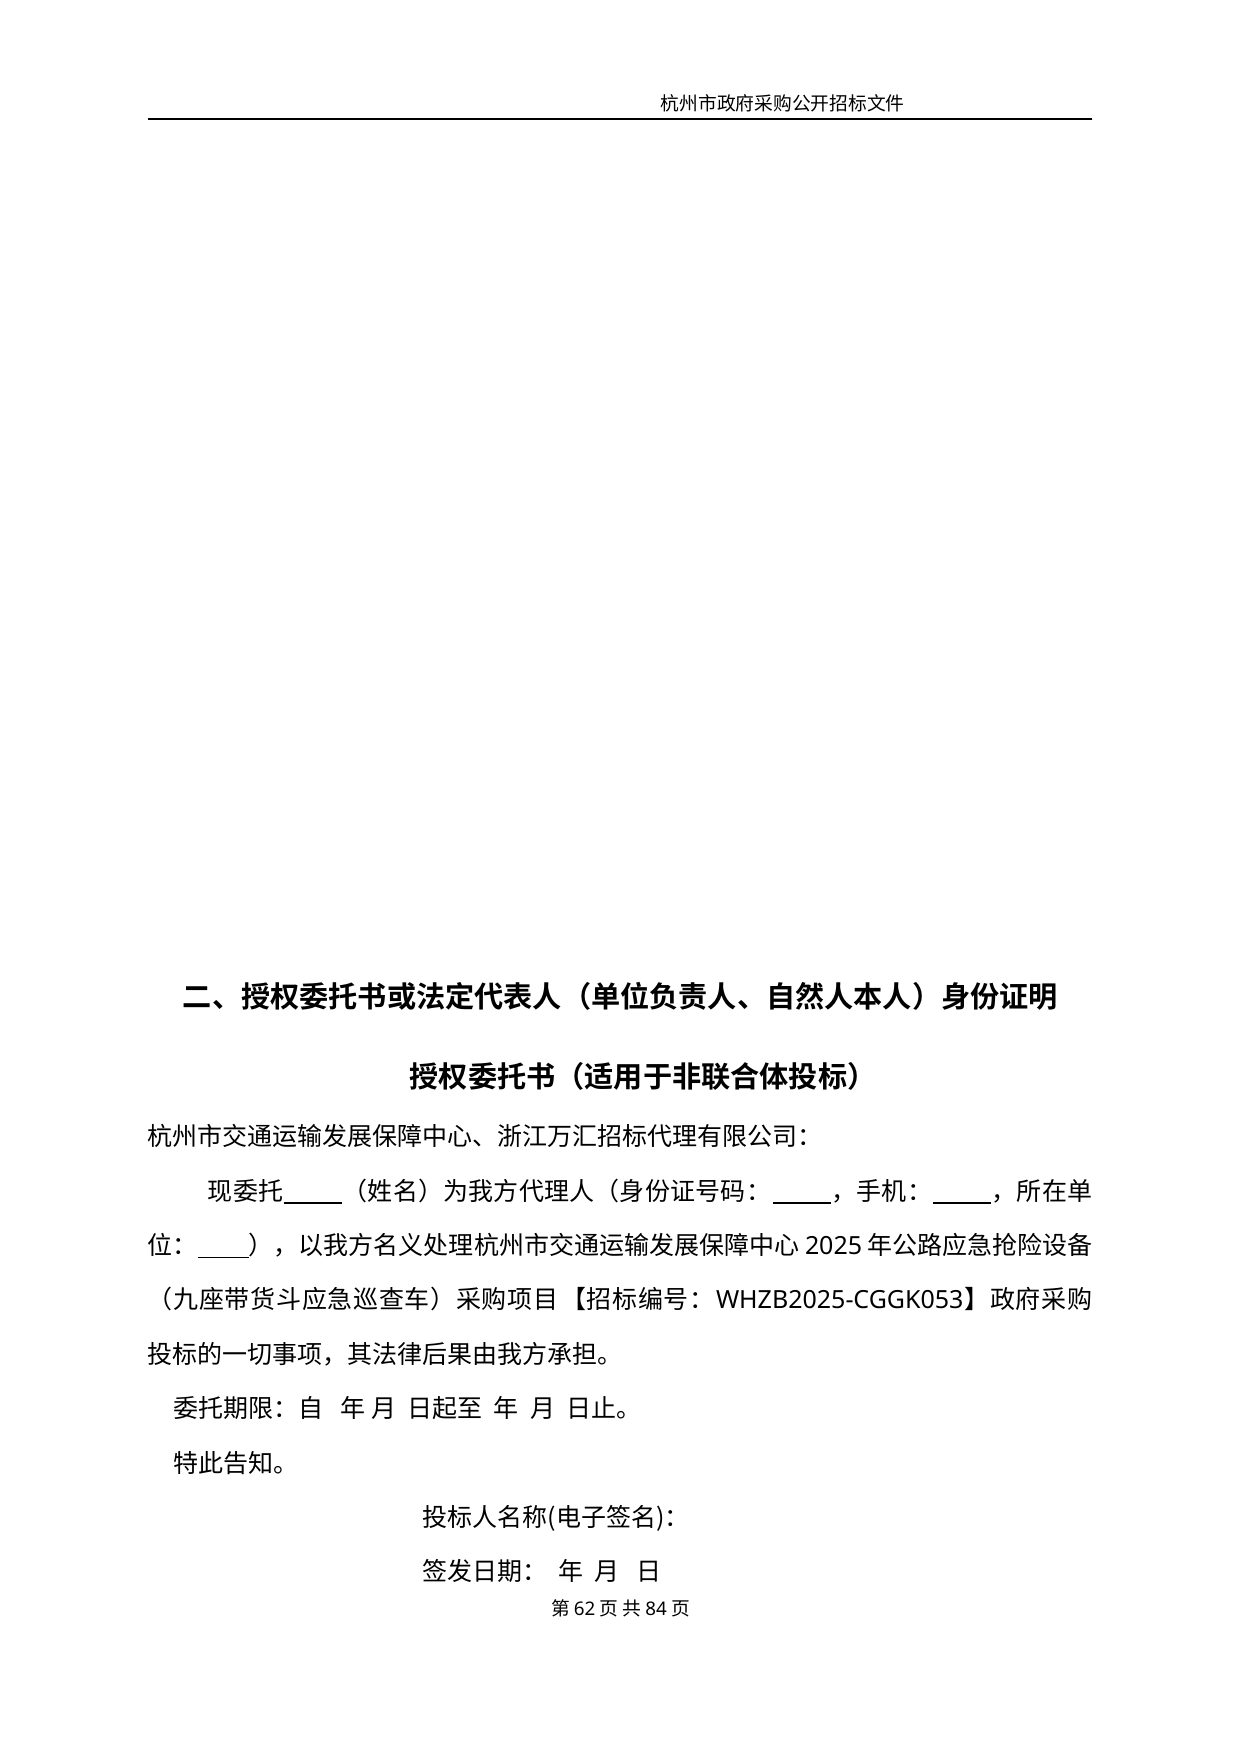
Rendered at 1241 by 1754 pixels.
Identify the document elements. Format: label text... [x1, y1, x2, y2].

text 二、授权委托书或法定代表人（单位负责人、自然人本人）身份证明 [148, 973, 1092, 1016]
text 杭州市交通运输发展保障中心、浙江万汇招标代理有限公司： [148, 1117, 1092, 1153]
text 委托期限：自 年 月 日起至 年 月 日止。 [148, 1389, 1092, 1425]
text 投标人名称(电子签名)： [148, 1497, 1092, 1534]
text 签发日期： 年 月 日 [148, 1552, 1092, 1588]
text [148, 1171, 1092, 1371]
text 特此告知。 [148, 1443, 1092, 1479]
text 授权委托书（适用于非联合体投标） [148, 1053, 1092, 1096]
